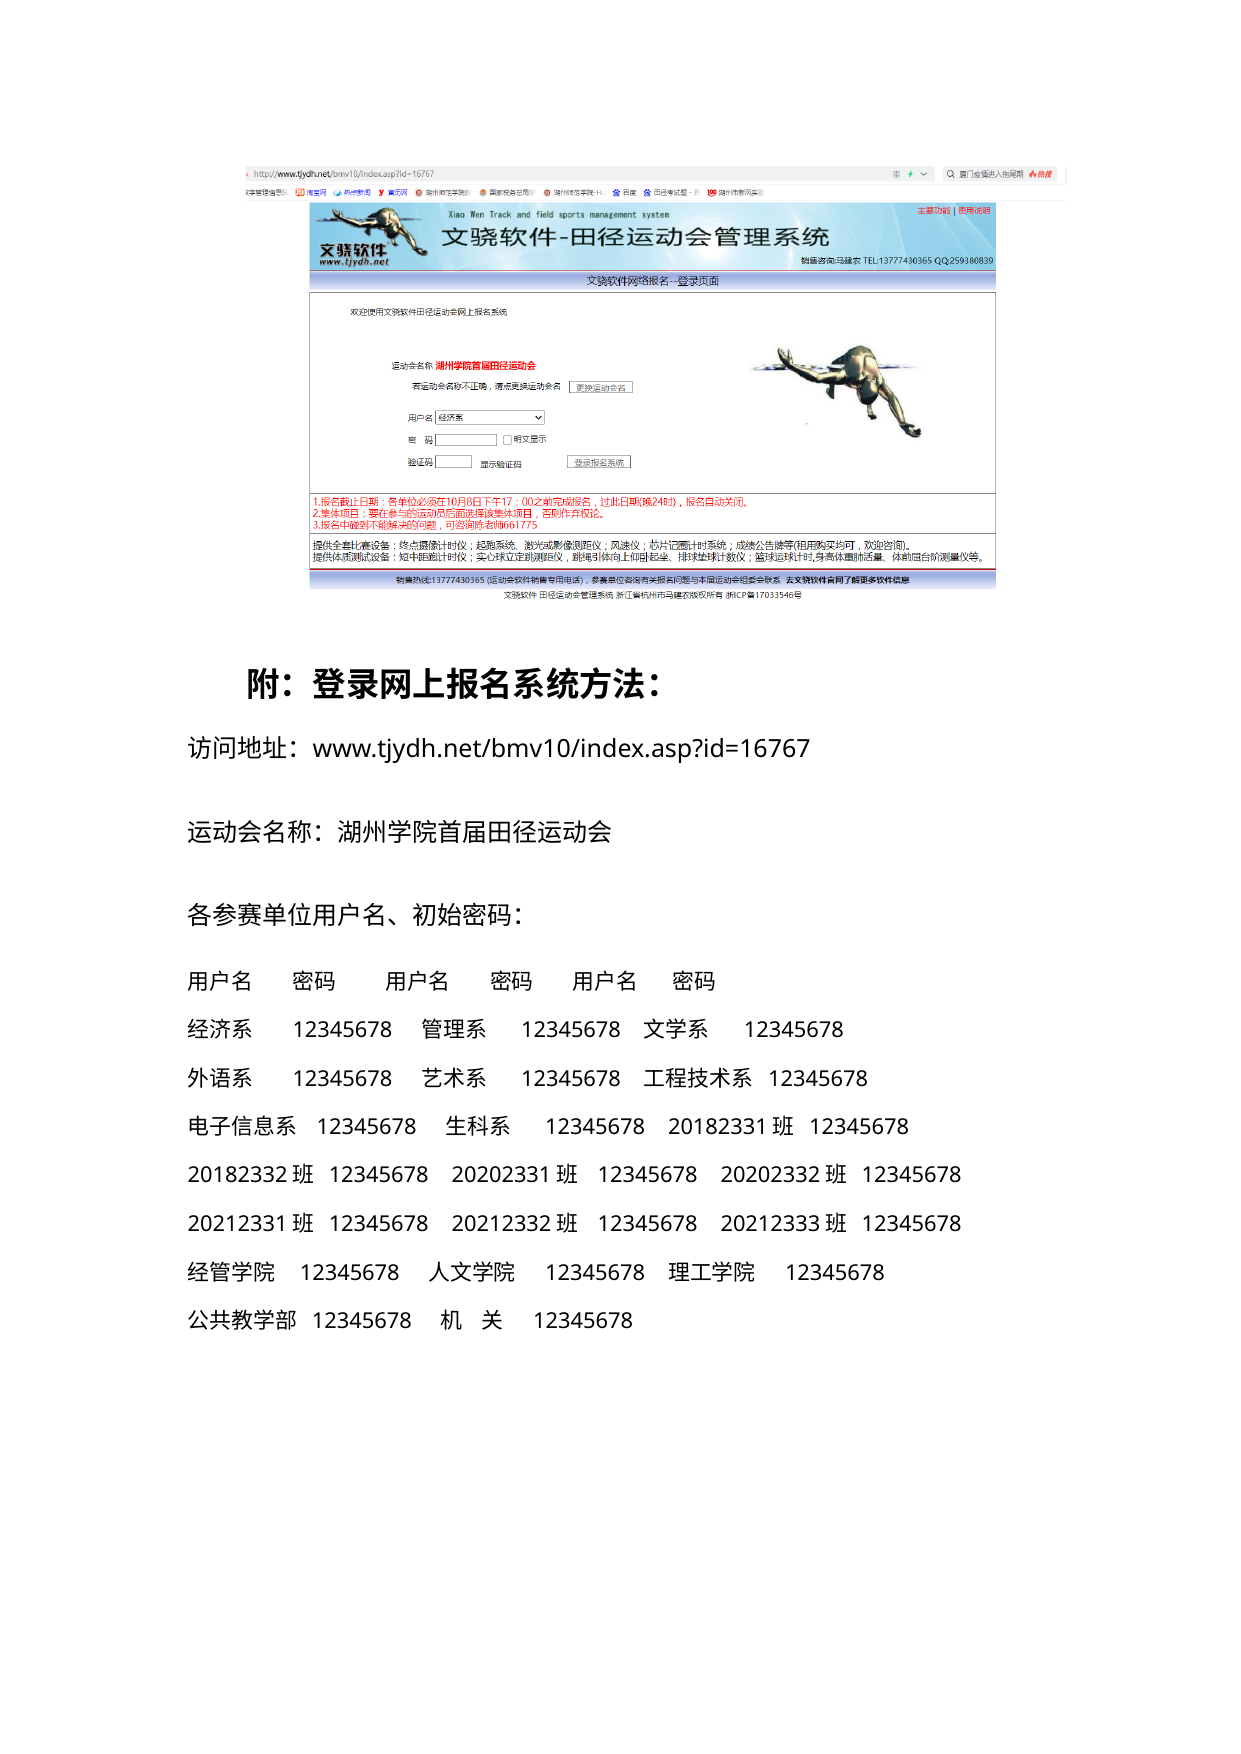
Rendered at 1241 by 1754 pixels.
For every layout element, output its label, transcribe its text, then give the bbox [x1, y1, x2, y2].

list 公共教学部 12345678 机 关 12345678 [187, 1303, 1053, 1335]
picture [245, 166, 1067, 625]
list 访问地址：www.tjydh.net/bmv10/index.asp?id=16767 [187, 714, 1053, 779]
list 20182332班 12345678 20202331班 12345678 20202332班 12345678 20212331班 12345678 20212332班 12345678 20212333班 12345678 [187, 1157, 1053, 1238]
list 电子信息系 12345678 生科系 12345678 20182331班 12345678 [187, 1109, 1053, 1141]
list 用户名 密码 用户名 密码 用户名 密码 [187, 964, 1053, 996]
list 运动会名称：湖州学院首届田径运动会 [187, 798, 1053, 863]
list 经管学院 12345678 人文学院 12345678 理工学院 12345678 [187, 1254, 1053, 1287]
list 经济系 12345678 管理系 12345678 文学系 12345678 [187, 1012, 1053, 1045]
list 各参赛单位用户名、初始密码： [187, 881, 1053, 946]
text 附：登录网上报名系统方法： [187, 649, 1053, 714]
list 外语系 12345678 艺术系 12345678 工程技术系 12345678 [187, 1061, 1053, 1093]
